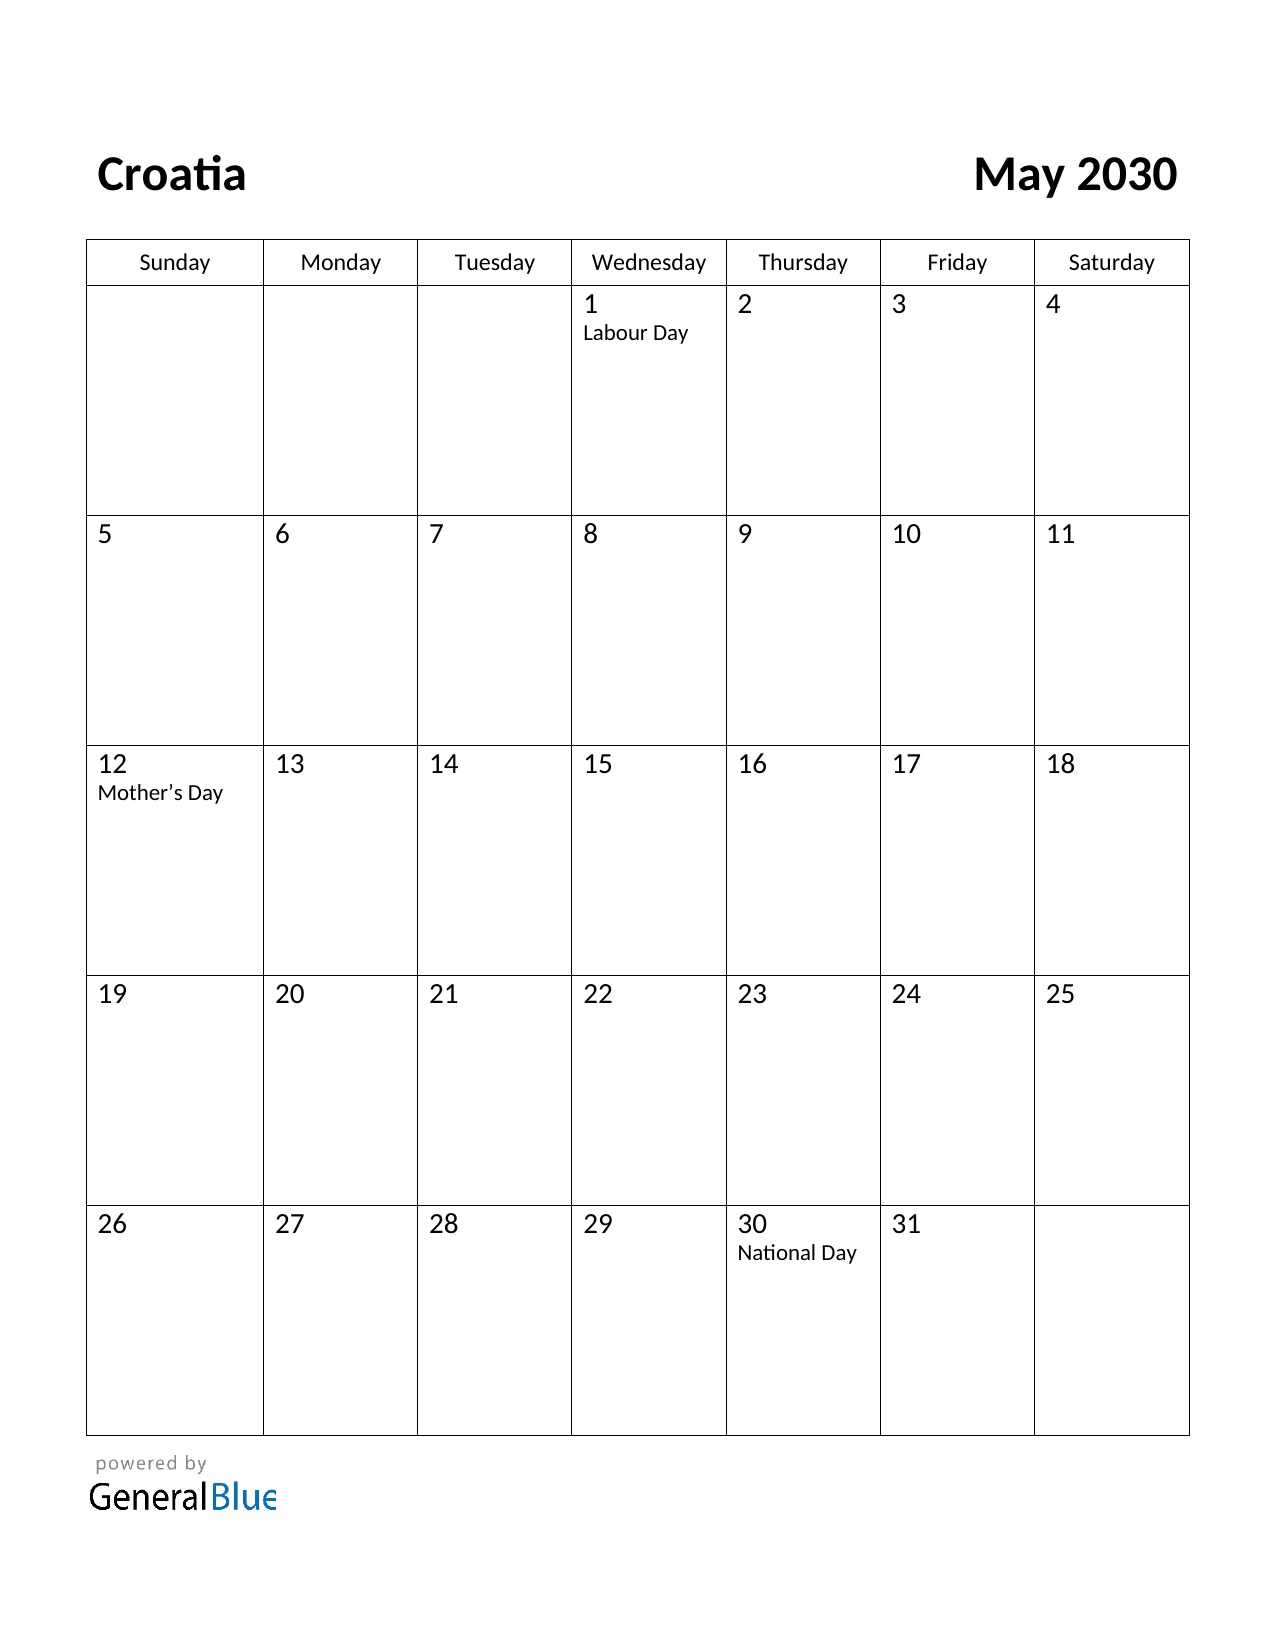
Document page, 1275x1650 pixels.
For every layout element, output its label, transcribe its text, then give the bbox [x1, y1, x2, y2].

table_cell [572, 1238, 726, 1434]
table_cell 10 [881, 516, 1034, 548]
table_header Croatia [86, 105, 572, 239]
table_cell [1035, 1206, 1189, 1238]
table_cell [418, 1008, 571, 1204]
table_cell [1035, 1238, 1189, 1434]
table_cell 6 [264, 516, 417, 548]
table_cell [1035, 1008, 1189, 1204]
table_cell Saturday [1035, 240, 1189, 284]
table_cell Thursday [727, 240, 880, 284]
table_cell 7 [418, 516, 571, 548]
table_cell Mother’s Day [87, 778, 263, 974]
table_cell 27 [264, 1206, 417, 1238]
table_cell 5 [87, 516, 263, 548]
table_cell [572, 548, 726, 744]
table_cell [881, 778, 1034, 974]
table_cell National Day [727, 1238, 880, 1434]
table_cell [264, 286, 417, 318]
table_cell 21 [418, 976, 571, 1008]
table_cell Sunday [87, 240, 263, 284]
table_cell [1035, 548, 1189, 744]
table_cell 17 [881, 746, 1034, 778]
table_cell [727, 548, 880, 744]
table_cell 22 [572, 976, 726, 1008]
table_cell 14 [418, 746, 571, 778]
table_cell 19 [87, 976, 263, 1008]
table_cell [572, 778, 726, 974]
table_cell [418, 286, 571, 318]
table_cell [264, 548, 417, 744]
table_cell [264, 1238, 417, 1434]
table_cell 18 [1035, 746, 1189, 778]
table_cell [87, 548, 263, 744]
table_cell [418, 318, 571, 514]
table_cell 25 [1035, 976, 1189, 1008]
table_cell 16 [727, 746, 880, 778]
table_cell 24 [881, 976, 1034, 1008]
table_cell 8 [572, 516, 726, 548]
table_cell 12 [87, 746, 263, 778]
table_cell [264, 778, 417, 974]
table_cell 15 [572, 746, 726, 778]
table_header May 2030 [572, 105, 1189, 239]
table_cell 31 [881, 1206, 1034, 1238]
picture [88, 1452, 276, 1515]
table_cell [1035, 318, 1189, 514]
table_cell [264, 1008, 417, 1204]
table_cell [881, 1008, 1034, 1204]
table_cell [727, 1008, 880, 1204]
table_cell 20 [264, 976, 417, 1008]
table_cell 13 [264, 746, 417, 778]
table_cell [87, 1238, 263, 1434]
table_cell 1 [572, 286, 726, 318]
table_cell 2 [727, 286, 880, 318]
table_cell [418, 778, 571, 974]
table_cell [264, 318, 417, 514]
table_cell [727, 318, 880, 514]
table_cell Friday [881, 240, 1034, 284]
table_cell 29 [572, 1206, 726, 1238]
table_cell [881, 318, 1034, 514]
table_cell [727, 778, 880, 974]
table_cell 30 [727, 1206, 880, 1238]
table_cell [881, 548, 1034, 744]
table_cell 23 [727, 976, 880, 1008]
table_cell Labour Day [572, 318, 726, 514]
table_cell [86, 1436, 1189, 1534]
table_cell [881, 1238, 1034, 1434]
table_cell 28 [418, 1206, 571, 1238]
table_cell [87, 318, 263, 514]
table_cell 3 [881, 286, 1034, 318]
table_cell 4 [1035, 286, 1189, 318]
table_cell [87, 286, 263, 318]
table_cell [572, 1008, 726, 1204]
table_cell 26 [87, 1206, 263, 1238]
table_cell [87, 1008, 263, 1204]
table_cell Wednesday [572, 240, 726, 284]
table_cell 9 [727, 516, 880, 548]
table_cell [1035, 778, 1189, 974]
table_cell Tuesday [418, 240, 571, 284]
table_cell [418, 1238, 571, 1434]
table_cell [418, 548, 571, 744]
table_cell Monday [264, 240, 417, 284]
table_cell 11 [1035, 516, 1189, 548]
